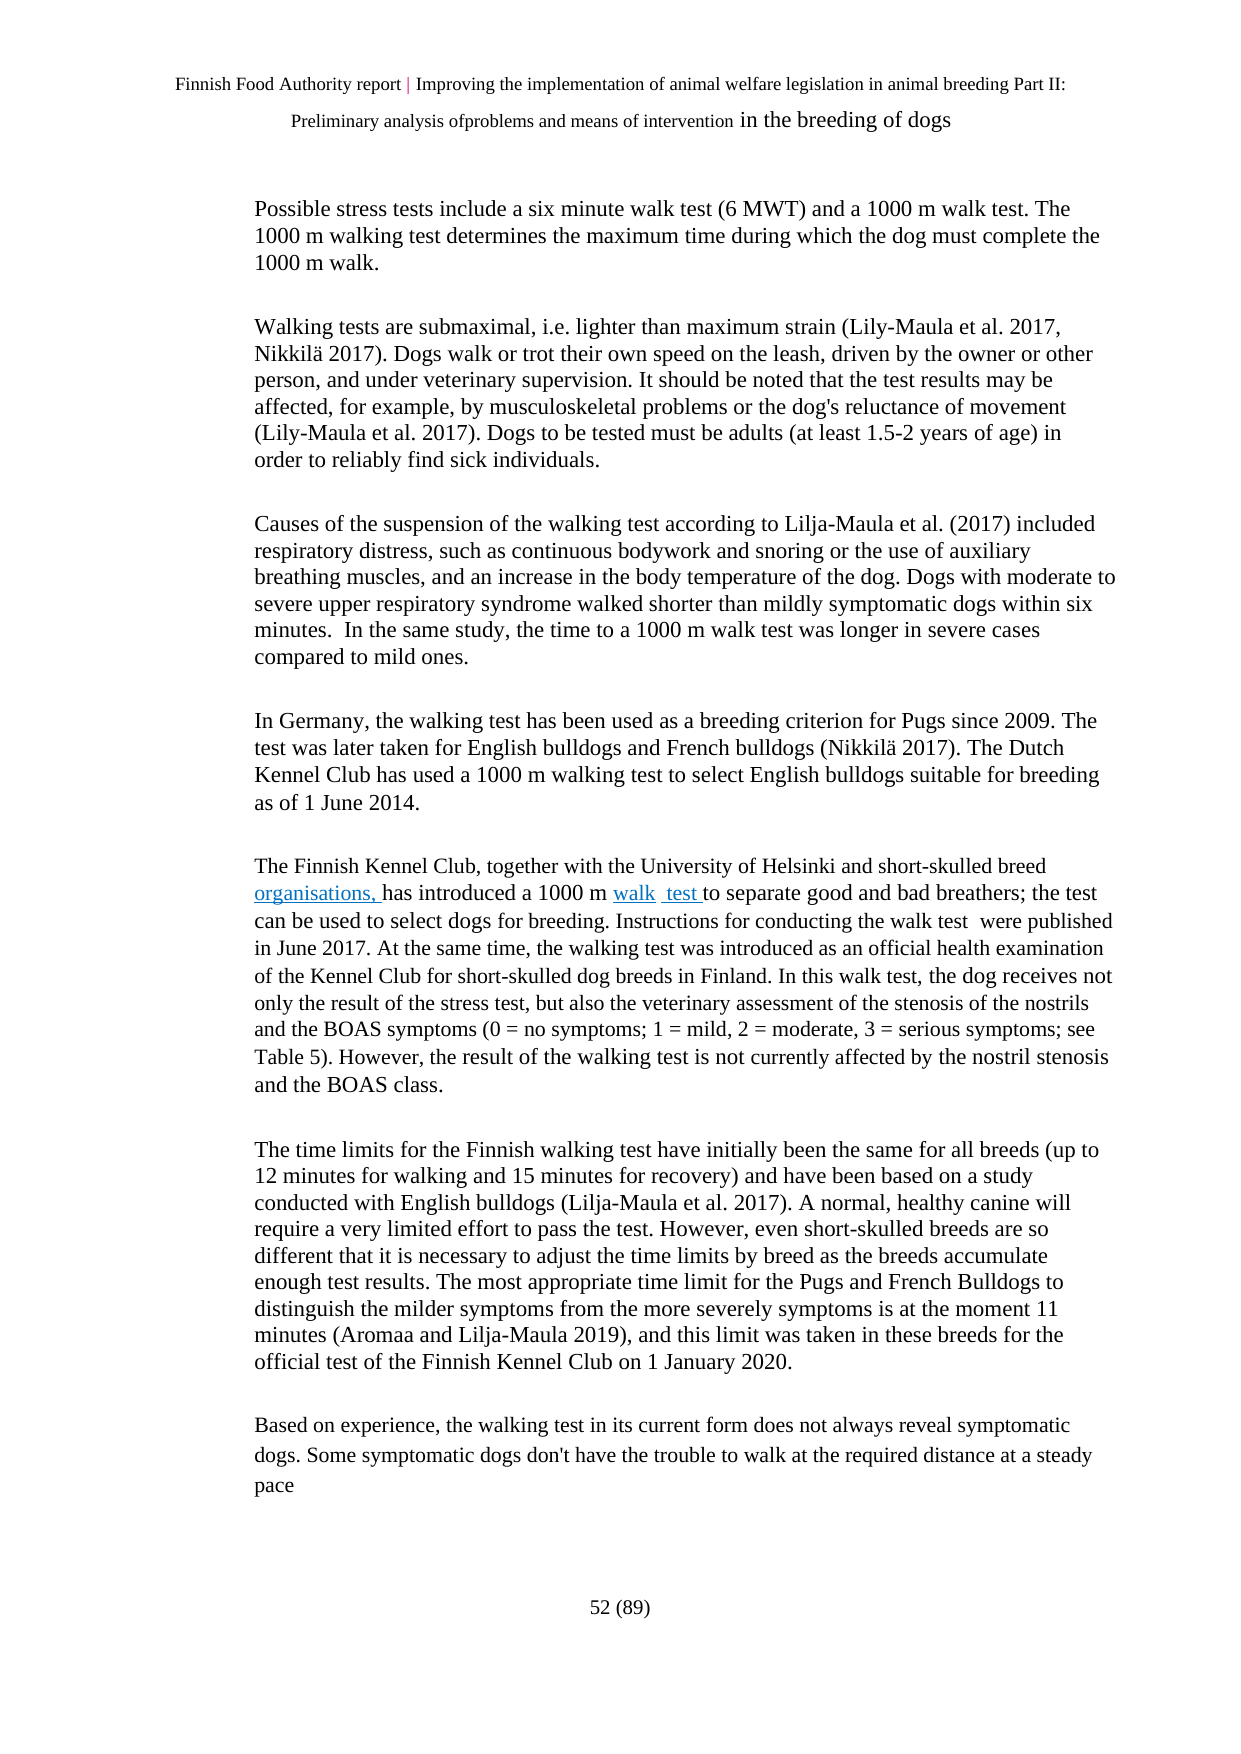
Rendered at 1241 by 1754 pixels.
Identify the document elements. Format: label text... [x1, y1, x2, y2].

text Walking tests are submaximal, i.e. lighter than maximum strain (Lily-Maula et al. 2017, Nikkilä 2017). Dogs walk or trot their own speed on the leash, driven by the owner or other person, and under veterinary supervision. It should be noted that the test results may be affected, for example, by musculoskeletal problems or the dog's reluctance of movement (Lily-Maula et al. 2017). Dogs to be tested must be adults (at least 1.5-2 years of age) in order to reliably find sick individuals. [254, 313, 1117, 472]
text In Germany, the walking test has been used as a breeding criterion for Pugs since 2009. The test was later taken for English bulldogs and French bulldogs (Nikkilä 2017). The Dutch Kennel Club has used a 1000 m walking test to select English bulldogs suitable for breeding as of 1 June 2014. [254, 707, 1112, 815]
text 52 (89) [150, 1595, 1089, 1619]
text Finnish Food Authority report | Improving the implementation of animal welfare legislation in animal breeding Part II: Preliminary analysis ofproblems and means of intervention in the breeding of dogs [150, 72, 1092, 132]
text Based on experience, the walking test in its current form does not always reveal symptomatic dogs. Some symptomatic dogs don't have the trouble to walk at the required distance at a steady pace [254, 1412, 1108, 1497]
text Possible stress tests include a six minute walk test (6 MWT) and a 1000 m walk test. The 1000 m walking test determines the maximum time during which the dog must complete the 1000 m walk. [254, 195, 1121, 275]
text Causes of the suspension of the walking test according to Lilja-Maula et al. (2017) included respiratory distress, such as continuous bodywork and snoring or the use of auxiliary breathing muscles, and an increase in the body temperature of the dog. Dogs with moderate to severe upper respiratory syndrome walked shorter than mildly symptomatic dogs within six minutes. In the same study, the time to a 1000 m walk test was longer in severe cases compared to mild ones. [254, 510, 1117, 669]
text The time limits for the Finnish walking test have initially been the same for all breeds (up to 12 minutes for walking and 15 minutes for recovery) and have been based on a study conducted with English bulldogs (Lilja-Maula et al. 2017). A normal, healthy canine will require a very limited effort to pass the test. However, even short-skulled breeds are so different that it is necessary to adjust the time limits by breed as the breeds accumulate enough test results. The most appropriate time limit for the Pugs and French Bulldogs to distinguish the milder symptoms from the more severely symptoms is at the moment 11 minutes (Aromaa and Lilja-Maula 2019), and this limit was taken in these breeds for the official test of the Finnish Kennel Club on 1 January 2020. [254, 1136, 1119, 1374]
text The Finnish Kennel Club, together with the University of Helsinki and short-skulled breed organisations, has introduced a 1000 m walk test to separate good and bad breathers; the test can be used to select dogs for breeding. Instructions for conducting the walk test were published in June 2017. At the same time, the walking test was introduced as an official health examination of the Kennel Club for short-skulled dog breeds in Finland. In this walk test, the dog receives not only the result of the stress test, but also the veterinary assessment of the stenosis of the nostrils and the BOAS symptoms (0 = no symptoms; 1 = mild, 2 = moderate, 3 = serious symptoms; see Table 5). However, the result of the walking test is not currently affected by the nostril stenosis and the BOAS class. [254, 853, 1119, 1097]
